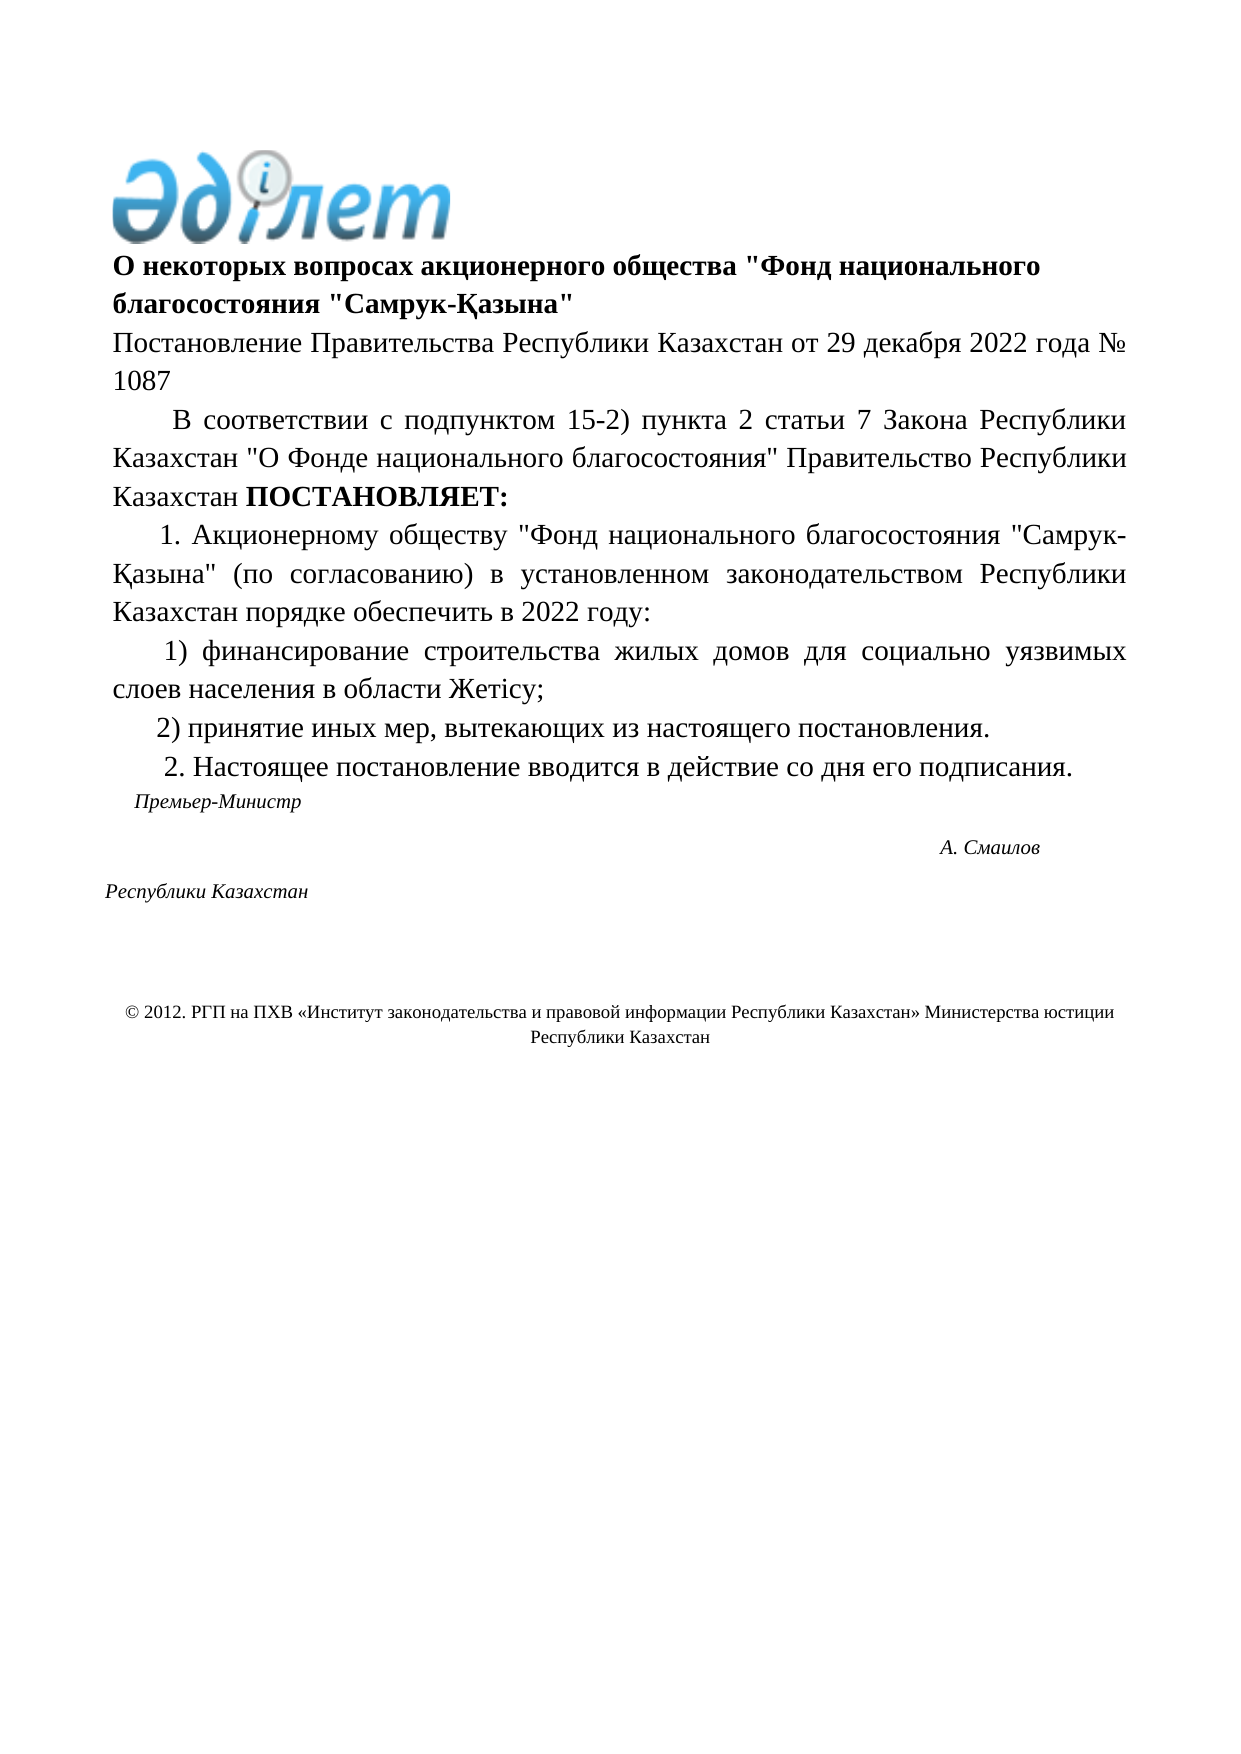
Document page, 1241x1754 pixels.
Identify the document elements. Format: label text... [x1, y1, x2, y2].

text В соответствии с подпунктом 15-2) пункта 2 статьи 7 Закона Республики Казахстан "О Фонде национального благосостояния" Правительство Республики Казахстан ПОСТАНОВЛЯЕТ: [112, 402, 1128, 512]
text Постановление Правительства Республики Казахстан от 29 декабря 2022 года № 1087 [112, 325, 1128, 397]
text 1) финансирование строительства жилых домов для социально уязвимых слоев населения в области Жетісу; [112, 633, 1128, 705]
text 2. Настоящее постановление вводится в действие со дня его подписания. [112, 749, 1128, 782]
text 2) принятие иных мер, вытекающих из настоящего постановления. [112, 710, 1128, 744]
table_header А. Смаилов [939, 787, 1240, 910]
text О некоторых вопросах акционерного общества "Фонд национального благосостояния "Самрук-Қазына" [112, 248, 1128, 320]
text © 2012. РГП на ПХВ «Институт законодательства и правовой информации Республики Казахстан» Министерства юстиции Республики Казахстан [112, 1001, 1128, 1047]
picture [112, 150, 451, 244]
table_header Премьер-Министр Республики Казахстан [101, 787, 939, 910]
text 1. Акционерному обществу "Фонд национального благосостояния "Самрук-Қазына" (по согласованию) в установленном законодательством Республики Казахстан порядке обеспечить в 2022 году: [112, 517, 1128, 628]
